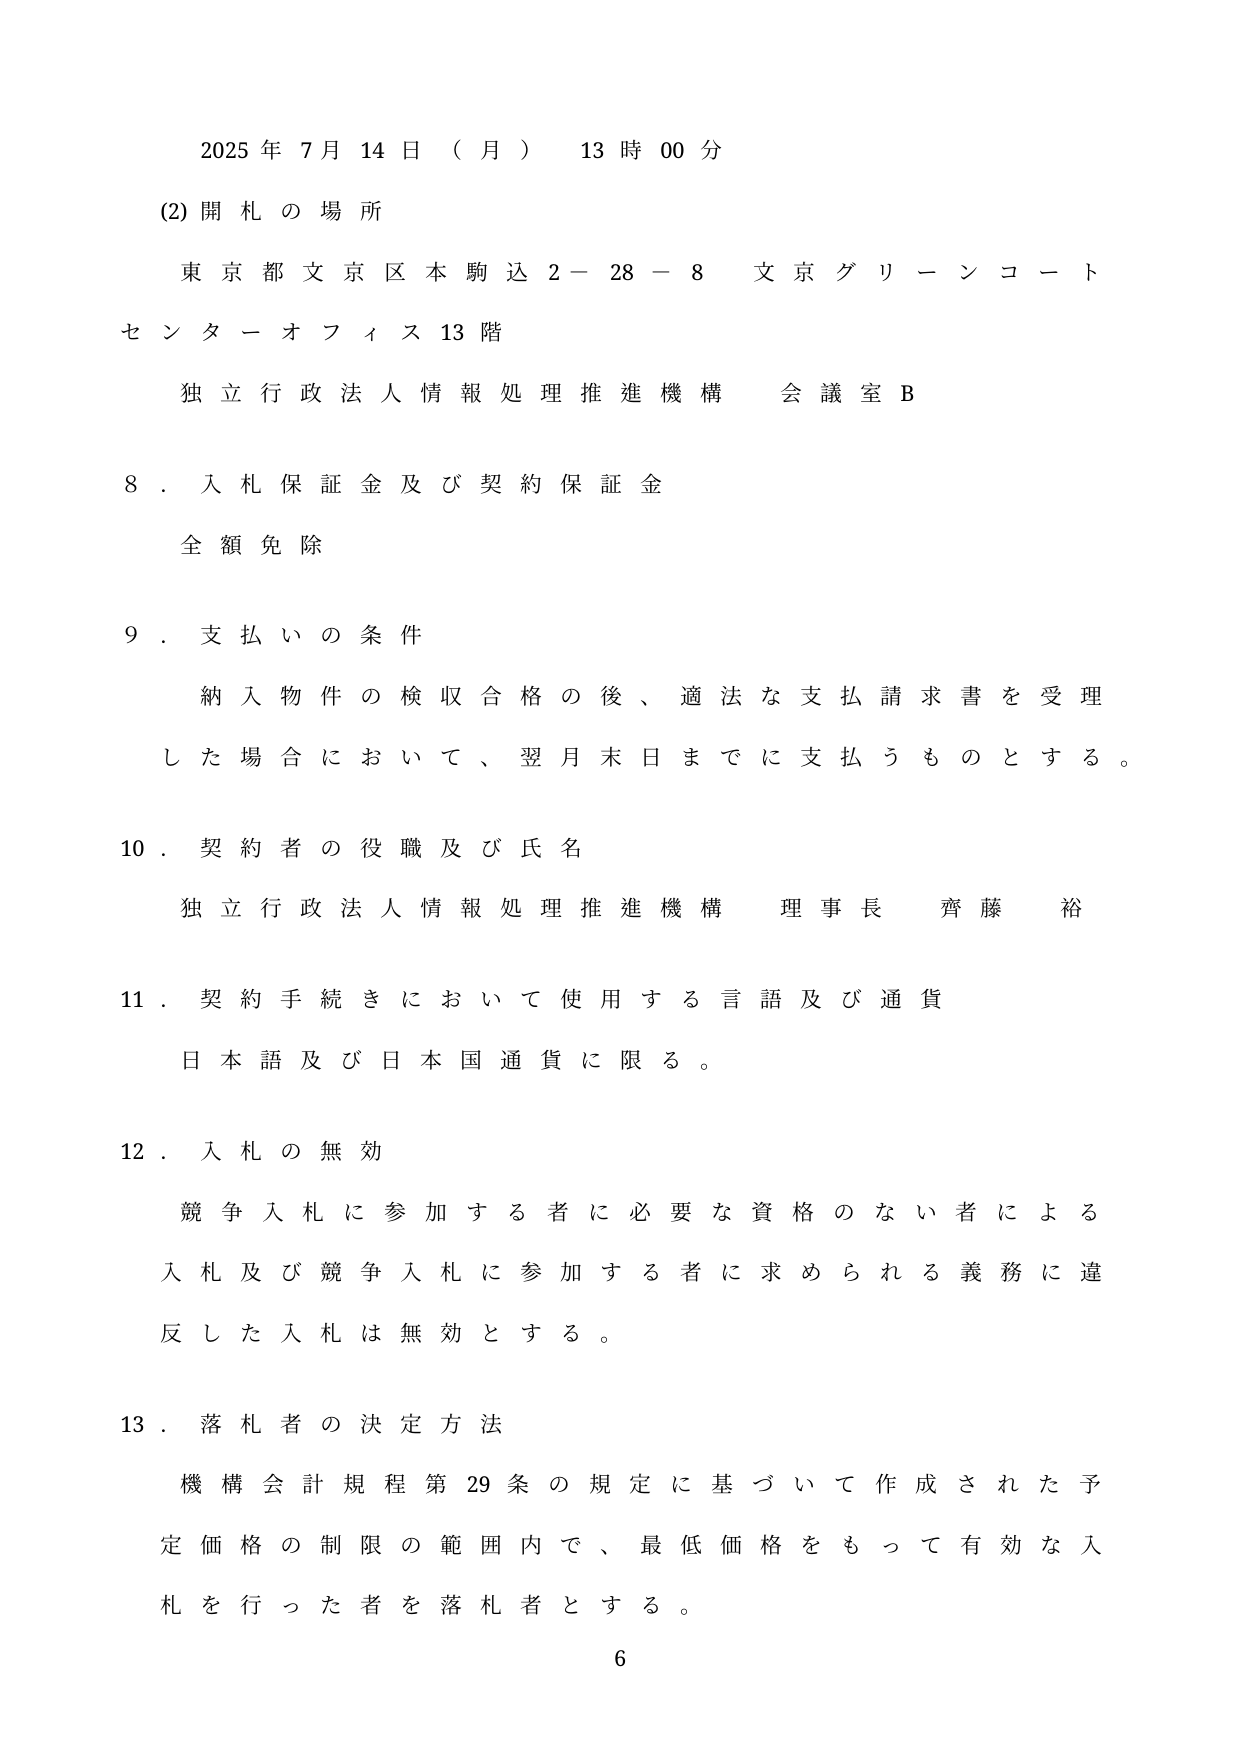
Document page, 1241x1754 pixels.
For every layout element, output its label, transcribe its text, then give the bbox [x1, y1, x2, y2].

text ９．支払いの条件 [120, 604, 1120, 665]
text 独立行政法人情報処理推進機構 会議室B [120, 362, 1120, 422]
text 東京都文京区本駒込2－28－8 文京グリーンコートセンターオフィス13階 [120, 240, 1120, 362]
text 2025年7月14日（月） 13時00分 [120, 119, 1120, 180]
text 競争入札に参加する者に必要な資格のない者による入札及び競争入札に参加する者に求められる義務に違反した入札は無効とする。 [140, 1180, 1120, 1362]
text (2) 開札の場所 [120, 180, 1120, 240]
text ８．入札保証金及び契約保証金 [120, 453, 1120, 513]
text 11．契約手続きにおいて使用する言語及び通貨 [120, 968, 1120, 1028]
text 13．落札者の決定方法 [120, 1392, 1120, 1453]
text 独立行政法人情報処理推進機構 理事長 齊藤 裕 [120, 877, 1120, 938]
text 日本語及び日本国通貨に限る。 [120, 1028, 1120, 1089]
text 全額免除 [120, 513, 1120, 574]
text 機構会計規程第29条の規定に基づいて作成された予定価格の制限の範囲内で、最低価格をもって有効な入札を行った者を落札者とする。 [140, 1453, 1120, 1635]
text 12．入札の無効 [120, 1119, 1120, 1180]
text 10．契約者の役職及び氏名 [120, 816, 1120, 877]
text 納入物件の検収合格の後、適法な支払請求書を受理した場合において、翌月末日までに支払うものとする。 [140, 665, 1120, 786]
